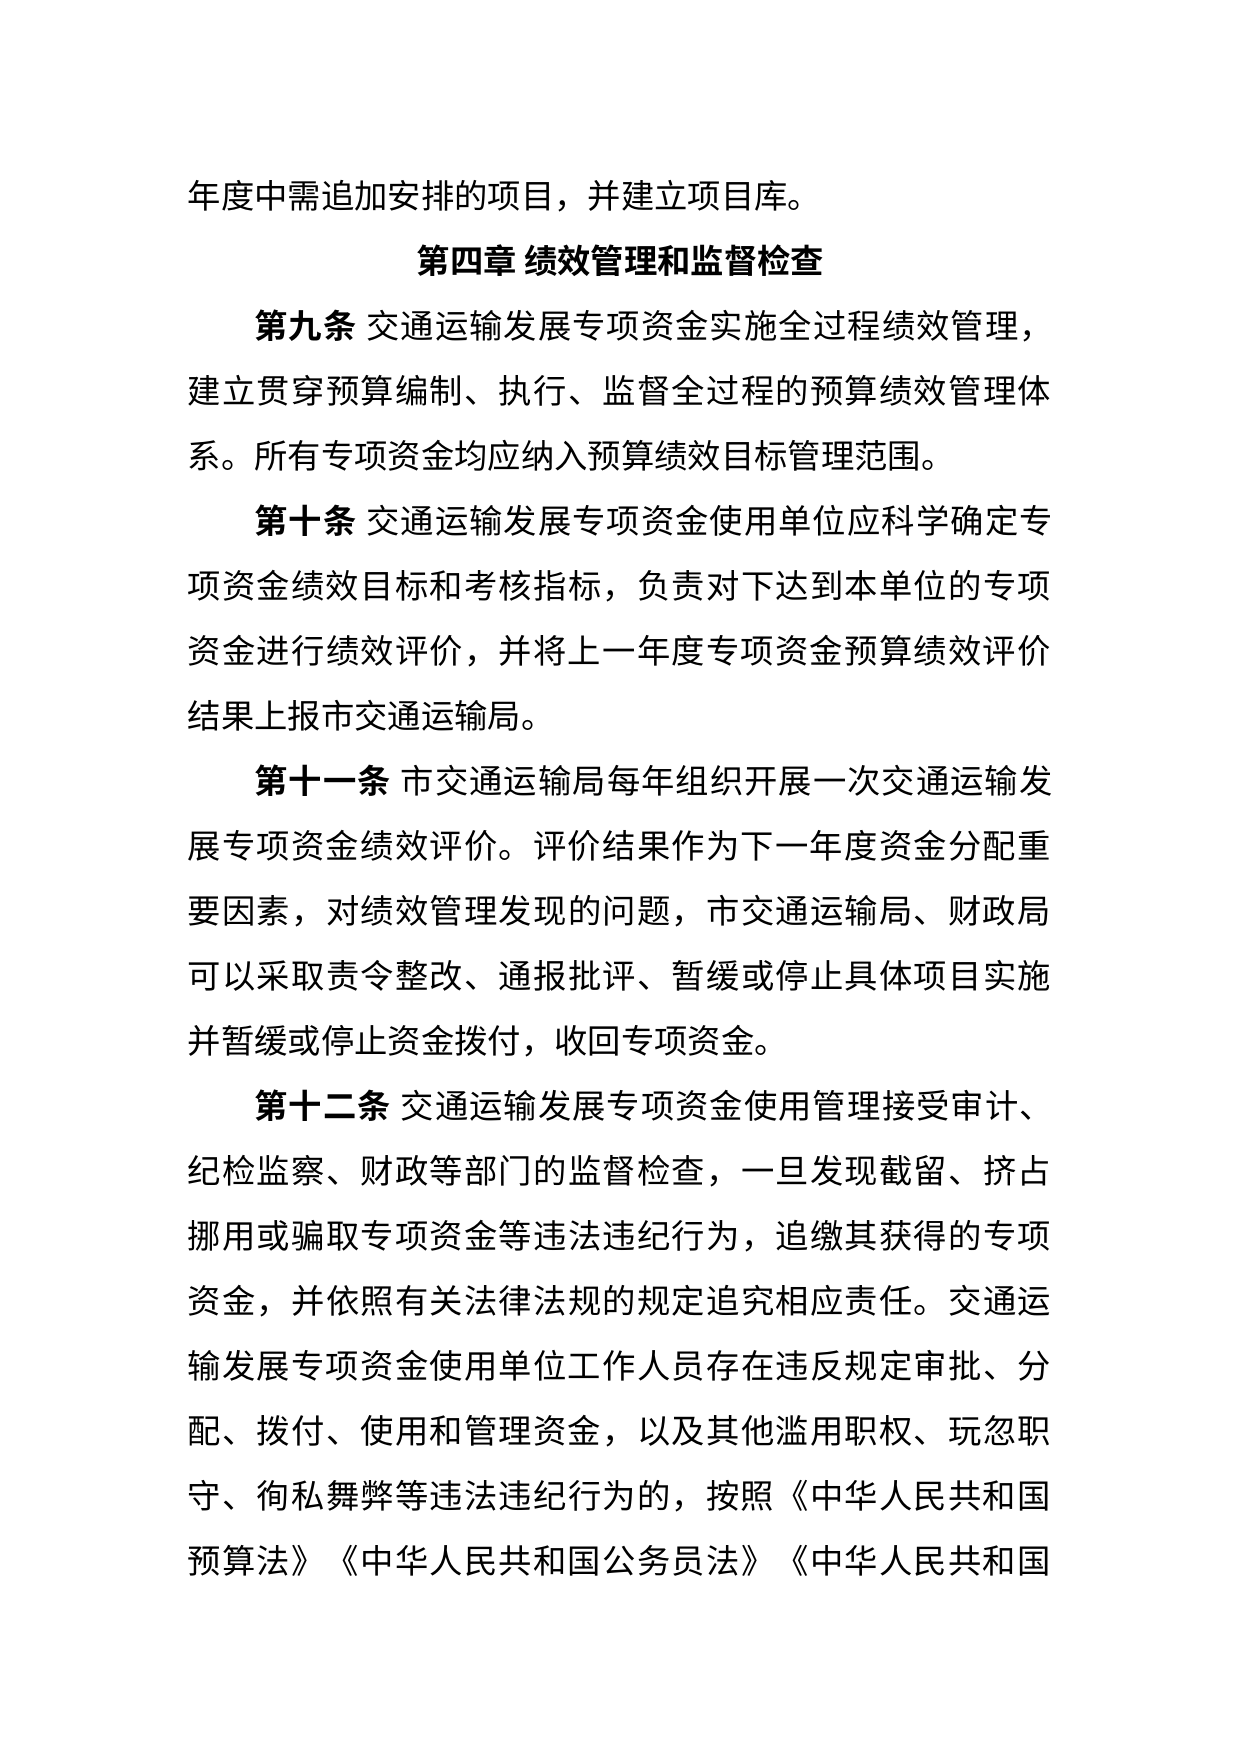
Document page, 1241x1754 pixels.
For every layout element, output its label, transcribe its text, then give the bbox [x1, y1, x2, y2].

text 第十条 交通运输发展专项资金使用单位应科学确定专项资金绩效目标和考核指标，负责对下达到本单位的专项资金进行绩效评价，并将上一年度专项资金预算绩效评价结果上报市交通运输局。 [187, 487, 1053, 747]
text 第十一条 市交通运输局每年组织开展一次交通运输发展专项资金绩效评价。评价结果作为下一年度资金分配重要因素，对绩效管理发现的问题，市交通运输局、财政局可以采取责令整改、通报批评、暂缓或停止具体项目实施，并暂缓或停止资金拨付，收回专项资金。 [187, 747, 1053, 1072]
text 第九条 交通运输发展专项资金实施全过程绩效管理，建立贯穿预算编制、执行、监督全过程的预算绩效管理体系。所有专项资金均应纳入预算绩效目标管理范围。 [187, 292, 1053, 487]
text 第四章 绩效管理和监督检查 [187, 227, 1053, 292]
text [187, 162, 1053, 227]
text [187, 1072, 1053, 1592]
